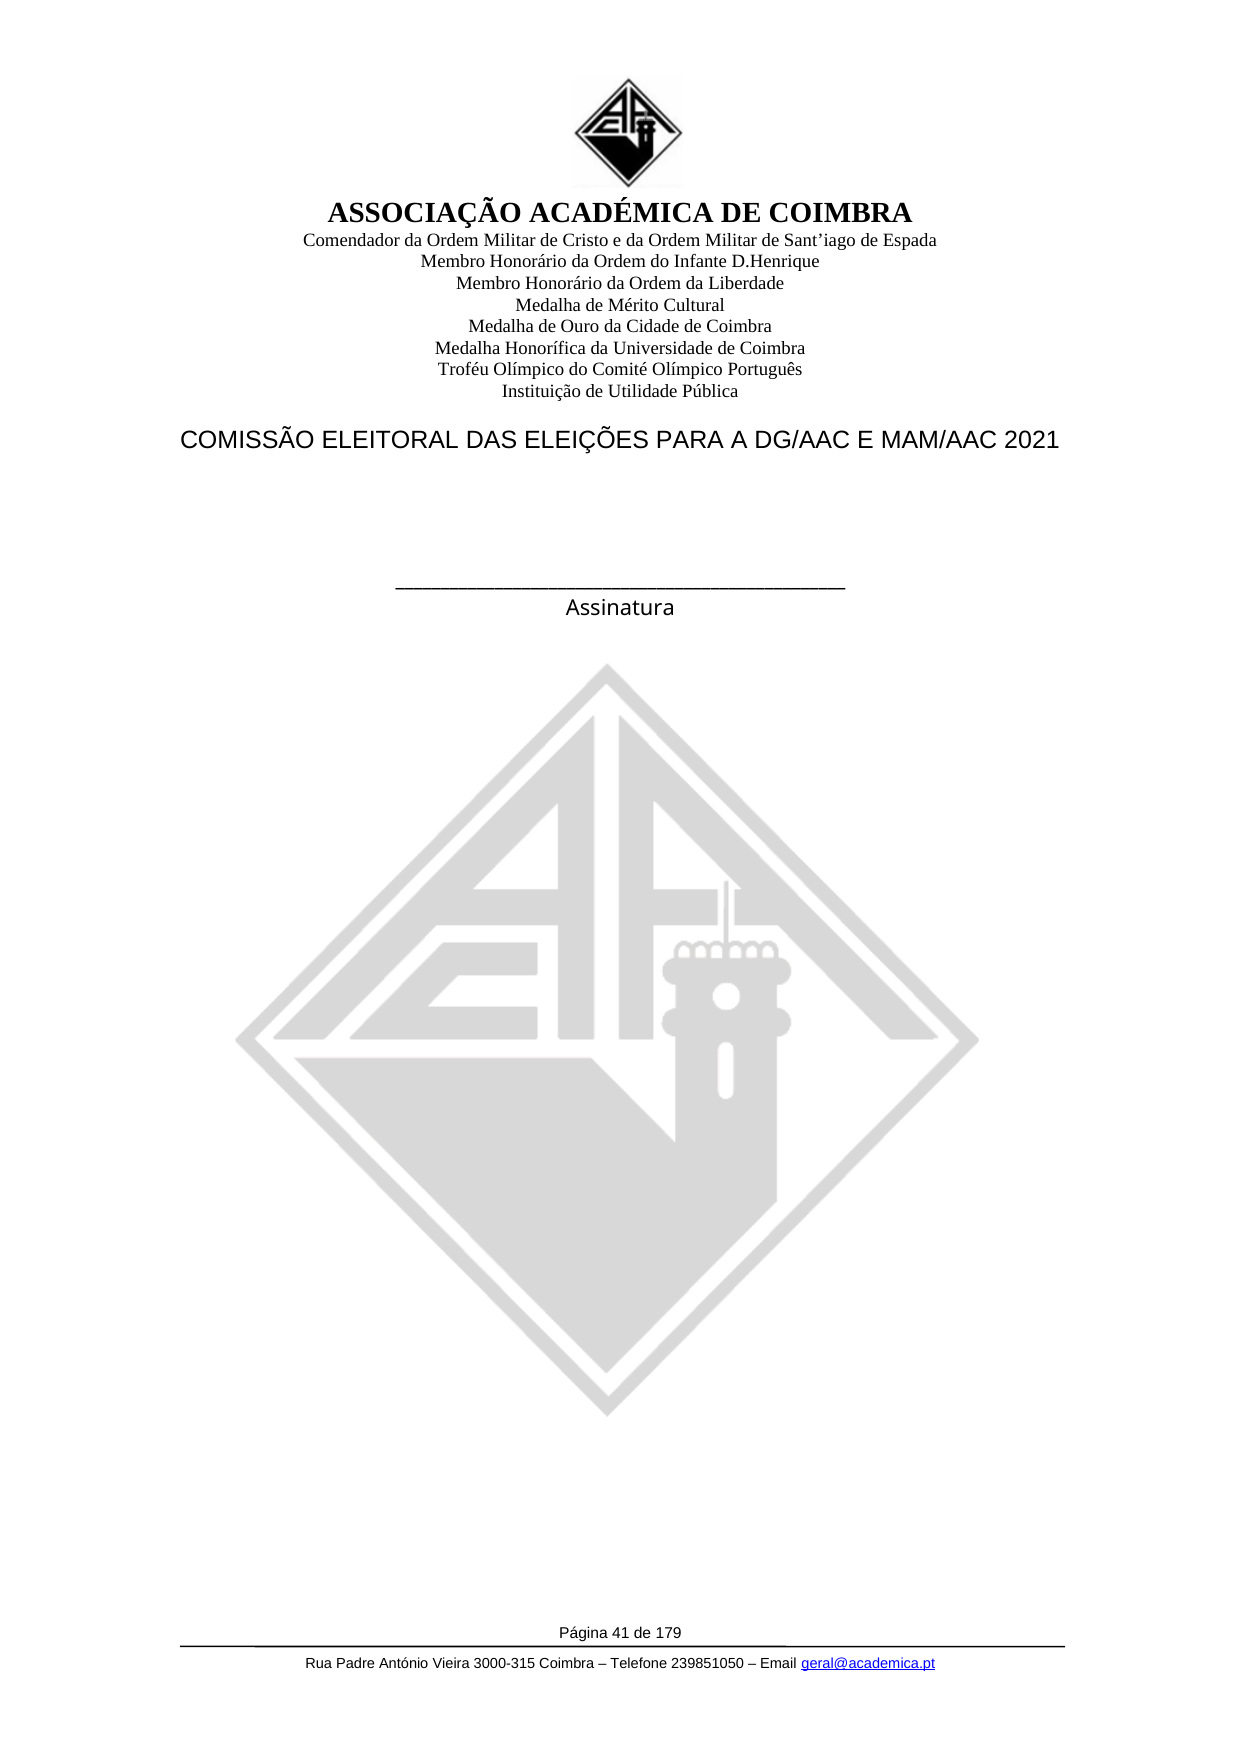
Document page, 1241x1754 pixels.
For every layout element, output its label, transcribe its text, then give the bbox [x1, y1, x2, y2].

text __________________________________________________ [177, 563, 1063, 592]
picture [572, 75, 684, 188]
text Assinatura [177, 592, 1063, 622]
